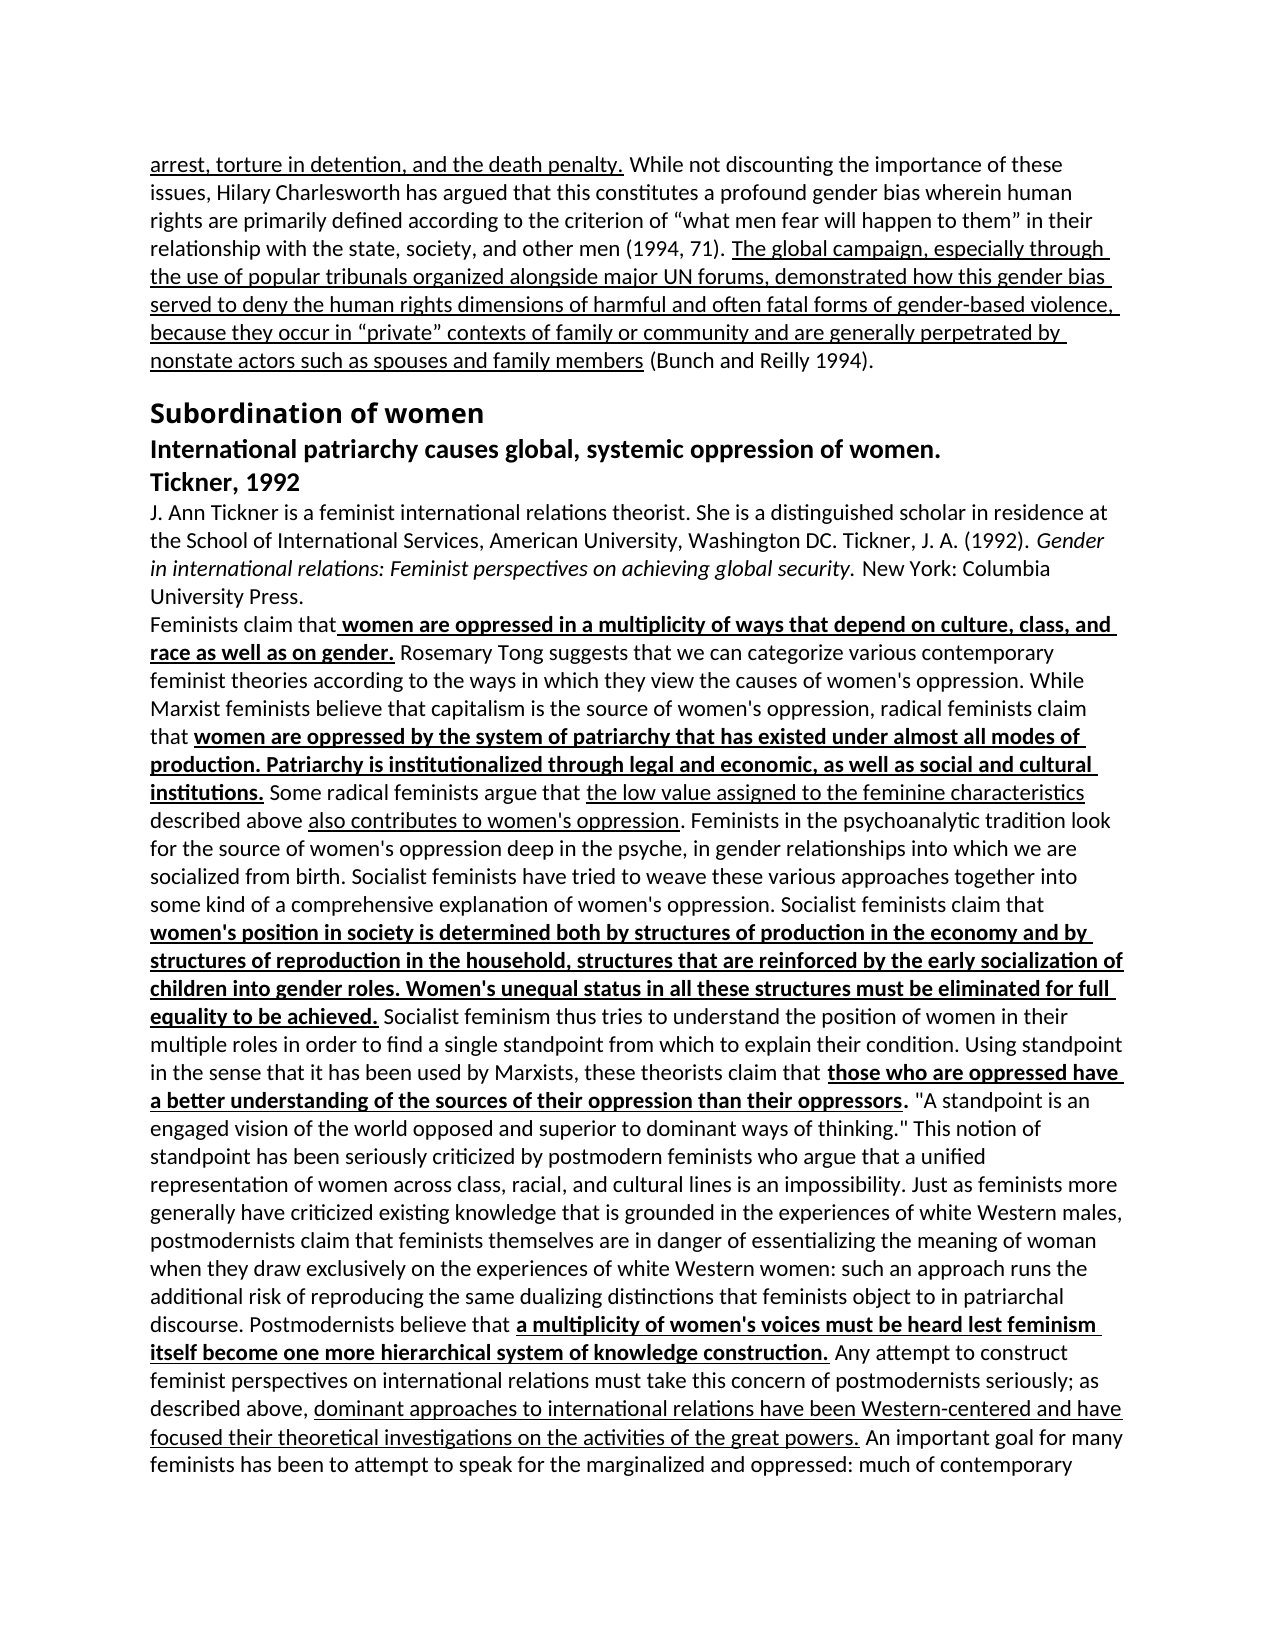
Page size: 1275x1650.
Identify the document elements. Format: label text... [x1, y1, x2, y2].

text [150, 150, 1125, 374]
text J. Ann Tickner is a feminist international relations theorist. She is a distinguished scholar in residence at the School of International Services, American University, Washington DC. Tickner, J. A. (1992). Gender in international relations: Feminist perspectives on achieving global security. New York: Columbia University Press. [150, 498, 1125, 610]
text International patriarchy causes global, systemic oppression of women. [150, 432, 1125, 465]
subtitle Subordination of women [150, 395, 1125, 432]
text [150, 610, 1125, 1479]
text Tickner, 1992 [150, 465, 1125, 498]
